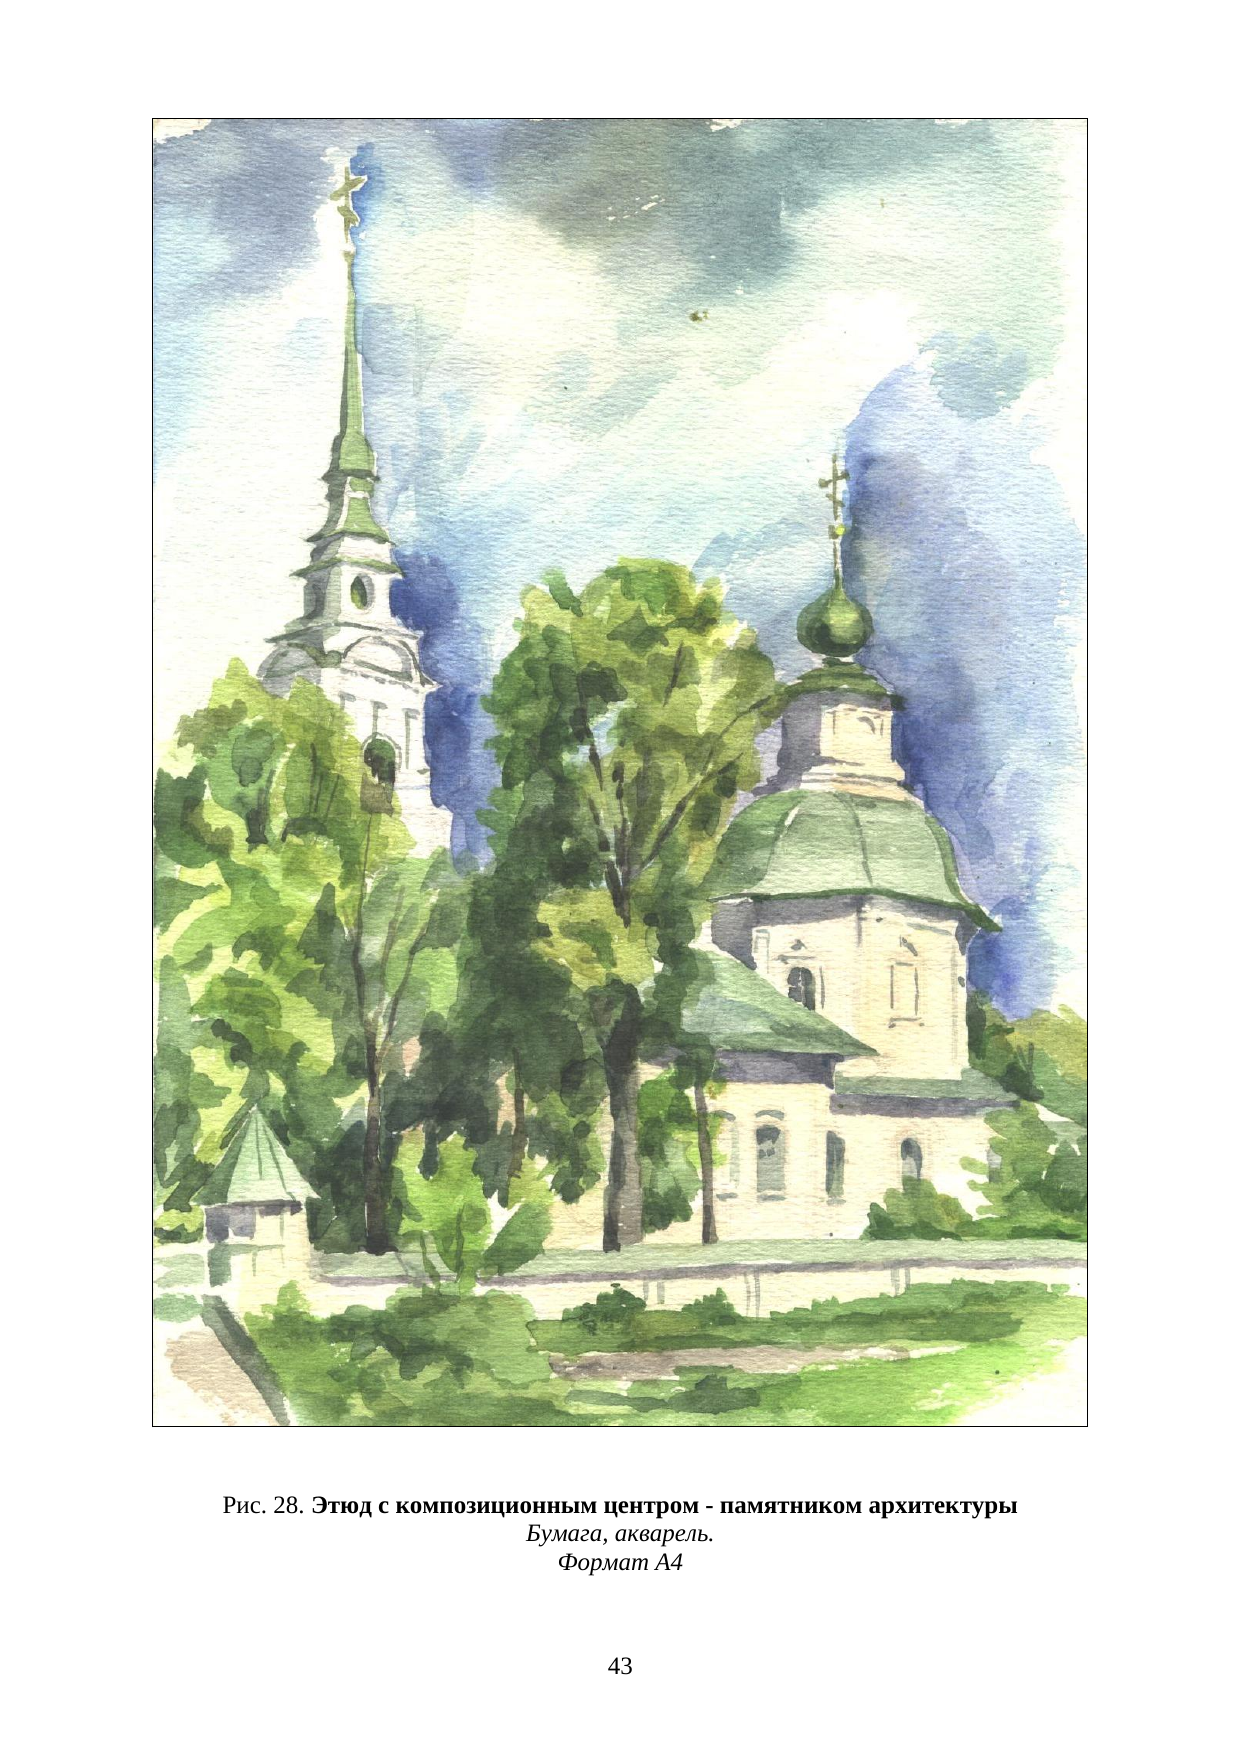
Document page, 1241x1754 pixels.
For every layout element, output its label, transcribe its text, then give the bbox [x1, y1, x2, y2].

text Формат А4 [118, 1547, 1122, 1576]
picture [153, 119, 1087, 1426]
text Рис. 28. Этюд с композиционным центром - памятником архитектуры [118, 1490, 1122, 1518]
text Бумага, акварель. [118, 1518, 1122, 1547]
